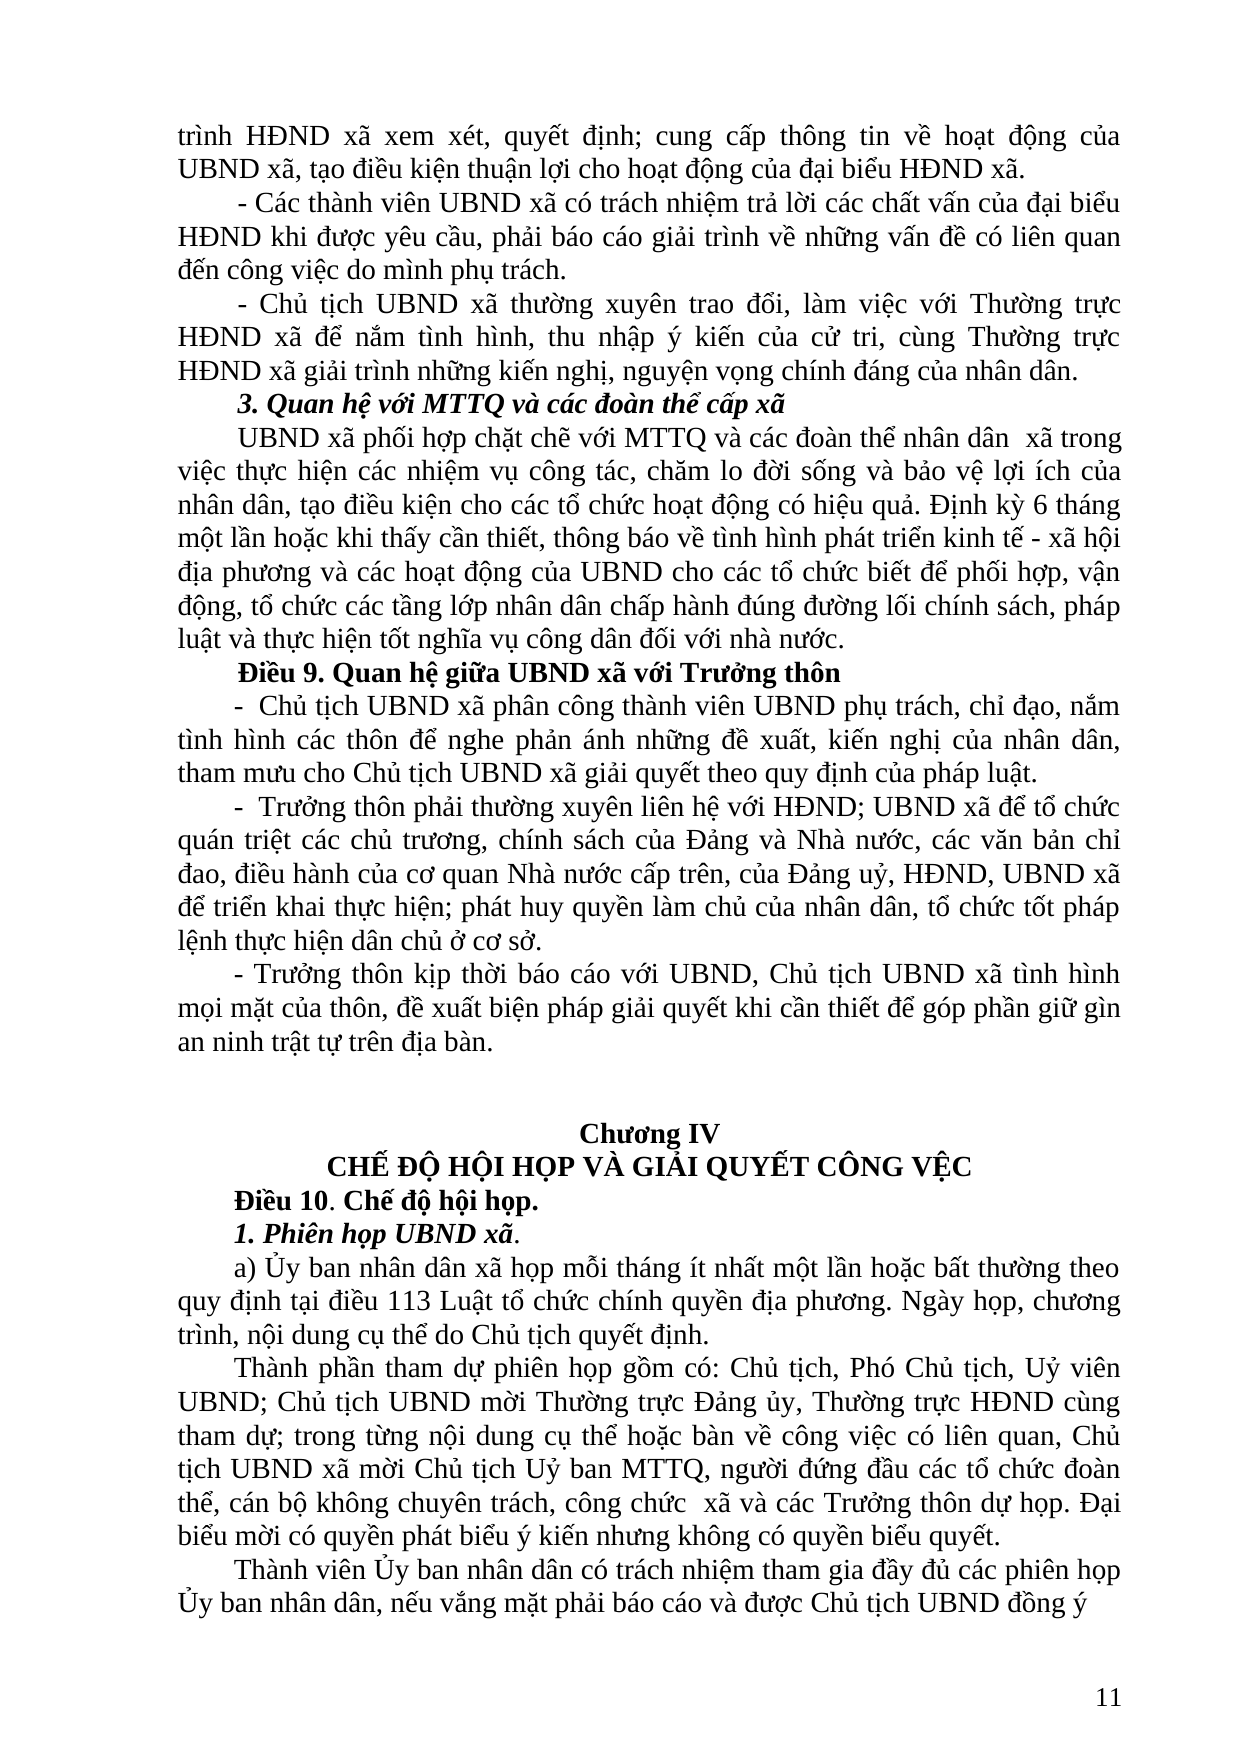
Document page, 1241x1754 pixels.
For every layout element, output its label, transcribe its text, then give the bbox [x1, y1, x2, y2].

text - Chủ tịch UBND xã phân công thành viên UBND phụ trách, chỉ đạo, nắm tình hình các thôn để nghe phản ánh những đề xuất, kiến nghị của nhân dân, tham mưu cho Chủ tịch UBND xã giải quyết theo quy định của pháp luật. [177, 688, 1122, 789]
text Thành viên Ủy ban nhân dân có trách nhiệm tham gia đầy đủ các phiên họp Ủy ban nhân dân, nếu vắng mặt phải báo cáo và được Chủ tịch UBND đồng ý [177, 1552, 1122, 1619]
text - Các thành viên UBND xã có trách nhiệm trả lời các chất vấn của đại biểu HĐND khi được yêu cầu, phải báo cáo giải trình về những vấn đề có liên quan đến công việc do mình phụ trách. [177, 185, 1122, 286]
text 1. Phiên họp UBND xã. [177, 1216, 1122, 1250]
text - Trưởng thôn kịp thời báo cáo với UBND, Chủ tịch UBND xã tình hình mọi mặt của thôn, đề xuất biện pháp giải quyết khi cần thiết để góp phần giữ gìn an ninh trật tự trên địa bàn. [177, 957, 1122, 1057]
text - Trưởng thôn phải thường xuyên liên hệ với HĐND; UBND xã để tổ chức quán triệt các chủ trương, chính sách của Đảng và Nhà nước, các văn bản chỉ đao, điều hành của cơ quan Nhà nước cấp trên, của Đảng uỷ, HĐND, UBND xã để triển khai thực hiện; phát huy quyền làm chủ của nhân dân, tổ chức tốt pháp lệnh thực hiện dân chủ ở cơ sở. [177, 789, 1122, 957]
text Điều 9. Quan hệ giữa UBND xã với Trưởng thôn [177, 655, 1122, 688]
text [177, 118, 1122, 185]
text UBND xã phối hợp chặt chẽ với MTTQ và các đoàn thể nhân dân xã trong việc thực hiện các nhiệm vụ công tác, chăm lo đời sống và bảo vệ lợi ích của nhân dân, tạo điều kiện cho các tổ chức hoạt động có hiệu quả. Định kỳ 6 tháng một lần hoặc khi thấy cần thiết, thông báo về tình hình phát triển kinh tế - xã hội địa phương và các hoạt động của UBND cho các tổ chức biết để phối hợp, vận động, tổ chức các tầng lớp nhân dân chấp hành đúng đường lối chính sách, pháp luật và thực hiện tốt nghĩa vụ công dân đối với nhà nước. [177, 420, 1122, 655]
text CHẾ ĐỘ HỘI HỌP VÀ GIẢI QUYẾT CÔNG VỆC [177, 1149, 1122, 1183]
text a) Ủy ban nhân dân xã họp mỗi tháng ít nhất một lần hoặc bất thường theo quy định tại điều 113 Luật tổ chức chính quyền địa phương. Ngày họp, chương trình, nội dung cụ thể do Chủ tịch quyết định. [177, 1250, 1122, 1351]
text 3. Quan hệ với MTTQ và các đoàn thể cấp xã [177, 386, 1122, 420]
text - Chủ tịch UBND xã thường xuyên trao đổi, làm việc với Thường trực HĐND xã để nắm tình hình, thu nhập ý kiến của cử tri, cùng Thường trực HĐND xã giải trình những kiến nghị, nguyện vọng chính đáng của nhân dân. [177, 286, 1122, 386]
text Điều 10. Chế độ hội họp. [177, 1183, 1122, 1216]
text Thành phần tham dự phiên họp gồm có: Chủ tịch, Phó Chủ tịch, Uỷ viên UBND; Chủ tịch UBND mời Thường trực Đảng ủy, Thường trực HĐND cùng tham dự; trong từng nội dung cụ thể hoặc bàn về công việc có liên quan, Chủ tịch UBND xã mời Chủ tịch Uỷ ban MTTQ, người đứng đầu các tổ chức đoàn thể, cán bộ không chuyên trách, công chức xã và các Trưởng thôn dự họp. Đại biểu mời có quyền phát biểu ý kiến nhưng không có quyền biểu quyết. [177, 1351, 1122, 1552]
text Chương IV [177, 1116, 1122, 1149]
